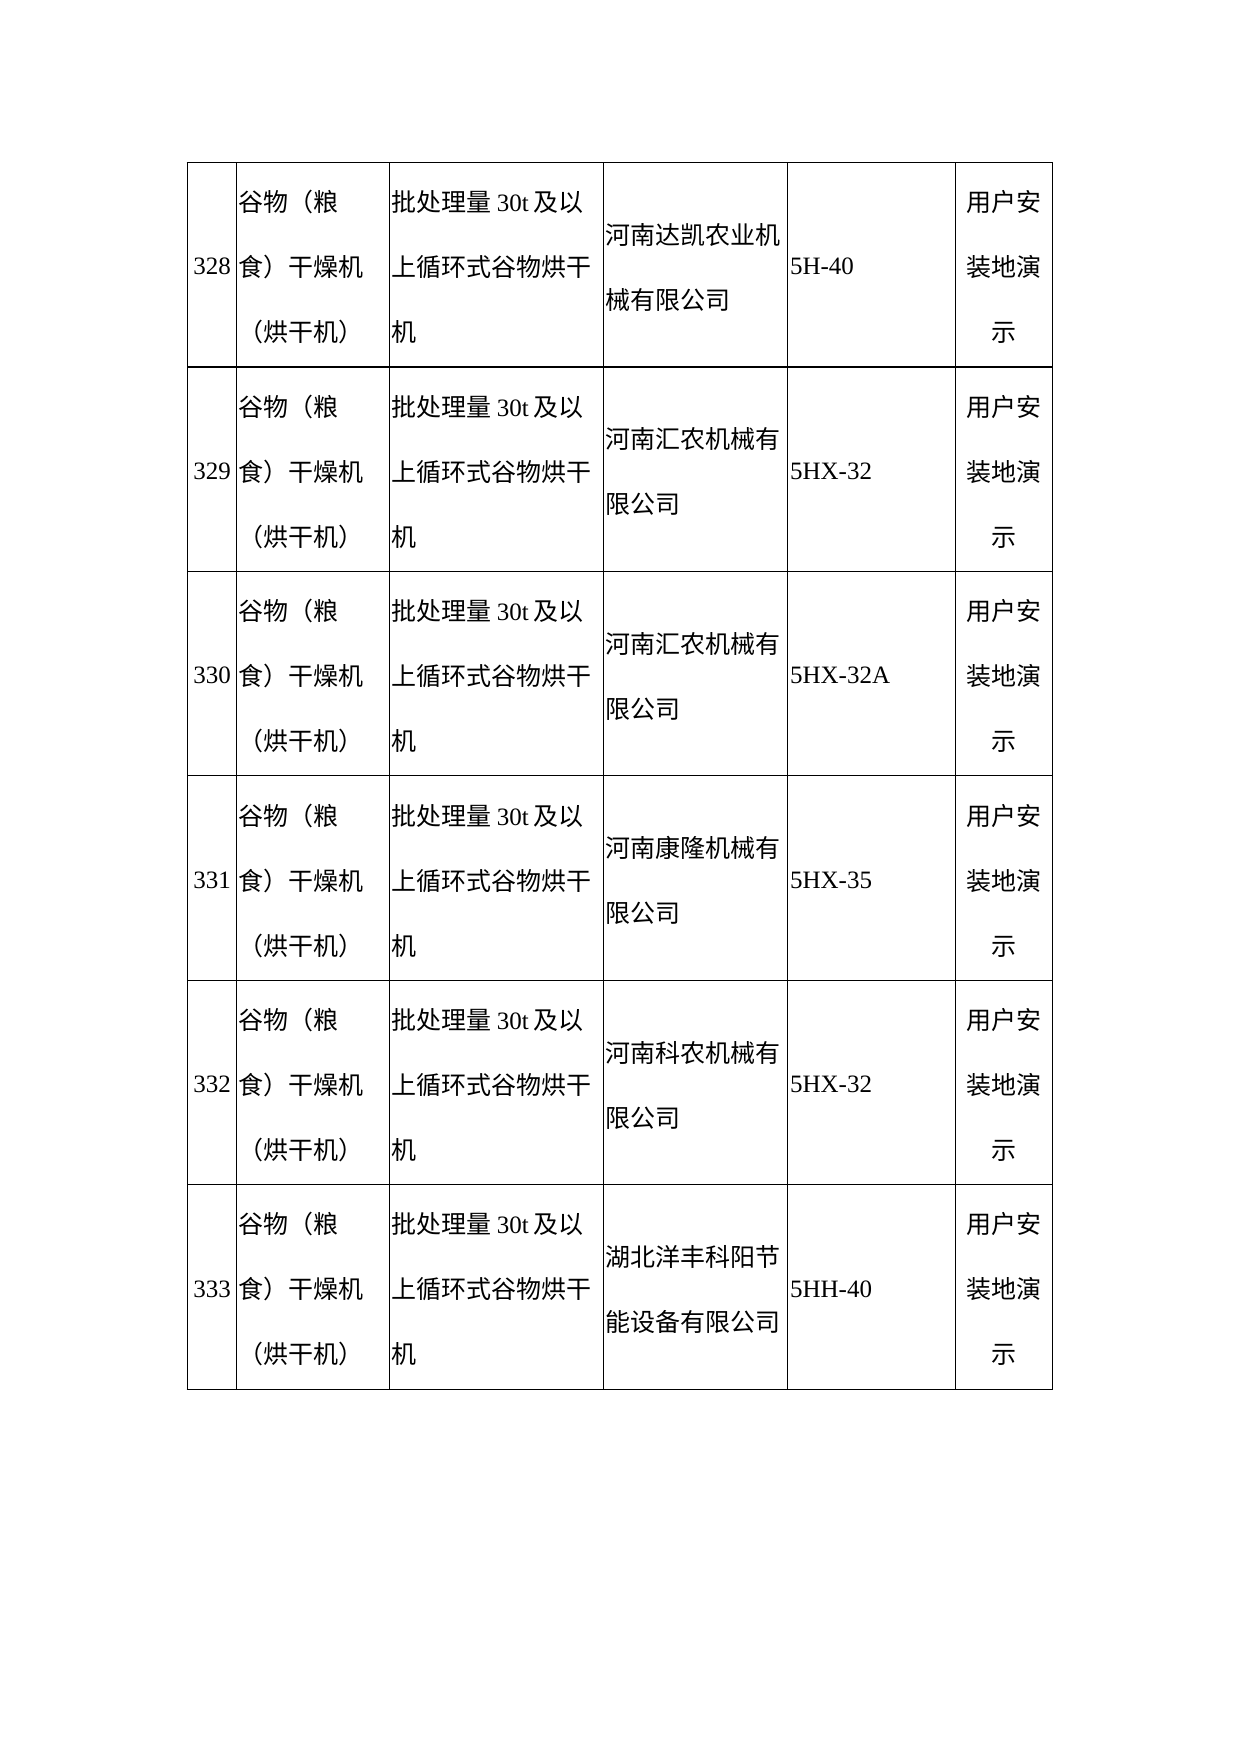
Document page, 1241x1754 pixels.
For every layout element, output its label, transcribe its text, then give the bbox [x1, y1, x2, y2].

table_cell 批处理量30t及以上循环式谷物烘干机 [390, 981, 603, 1184]
table_cell 332 [188, 981, 236, 1184]
table_cell 谷物（粮食）干燥机（烘干机） [237, 368, 389, 571]
table_cell 谷物（粮食）干燥机（烘干机） [237, 572, 389, 775]
table_cell 用户安装地演示 [956, 1185, 1052, 1389]
table_cell 批处理量30t及以上循环式谷物烘干机 [390, 1185, 603, 1389]
table_cell 329 [188, 368, 236, 571]
table_cell 谷物（粮食）干燥机（烘干机） [237, 981, 389, 1184]
table_cell 5HX-32 [788, 981, 955, 1184]
table_cell 5HX-32A [788, 572, 955, 775]
table_cell 湖北洋丰科阳节能设备有限公司 [604, 1185, 787, 1389]
table_cell 河南汇农机械有限公司 [604, 572, 787, 775]
table_cell 用户安装地演示 [956, 572, 1052, 775]
table_cell 330 [188, 572, 236, 775]
table_cell 河南康隆机械有限公司 [604, 776, 787, 980]
table_cell 批处理量30t及以上循环式谷物烘干机 [390, 368, 603, 571]
table_cell 用户安装地演示 [956, 776, 1052, 980]
table_cell 批处理量30t及以上循环式谷物烘干机 [390, 572, 603, 775]
table_cell 5HH-40 [788, 1185, 955, 1389]
table_cell 批处理量30t及以上循环式谷物烘干机 [390, 163, 603, 366]
table_cell 用户安装地演示 [956, 368, 1052, 571]
table_cell 谷物（粮食）干燥机（烘干机） [237, 776, 389, 980]
table_cell 谷物（粮食）干燥机（烘干机） [237, 1185, 389, 1389]
table_cell 批处理量30t及以上循环式谷物烘干机 [390, 776, 603, 980]
table_cell 5H-40 [788, 163, 955, 366]
table_cell 5HX-32 [788, 368, 955, 571]
table_cell 用户安装地演示 [956, 981, 1052, 1184]
table_cell 用户安装地演示 [956, 163, 1052, 366]
table_cell 谷物（粮食）干燥机（烘干机） [237, 163, 389, 366]
table_cell 328 [188, 163, 236, 366]
table_cell 河南达凯农业机械有限公司 [604, 163, 787, 366]
table_cell 333 [188, 1185, 236, 1389]
table_cell 河南科农机械有限公司 [604, 981, 787, 1184]
table_cell 5HX-35 [788, 776, 955, 980]
table_cell 河南汇农机械有限公司 [604, 368, 787, 571]
table_cell 331 [188, 776, 236, 980]
